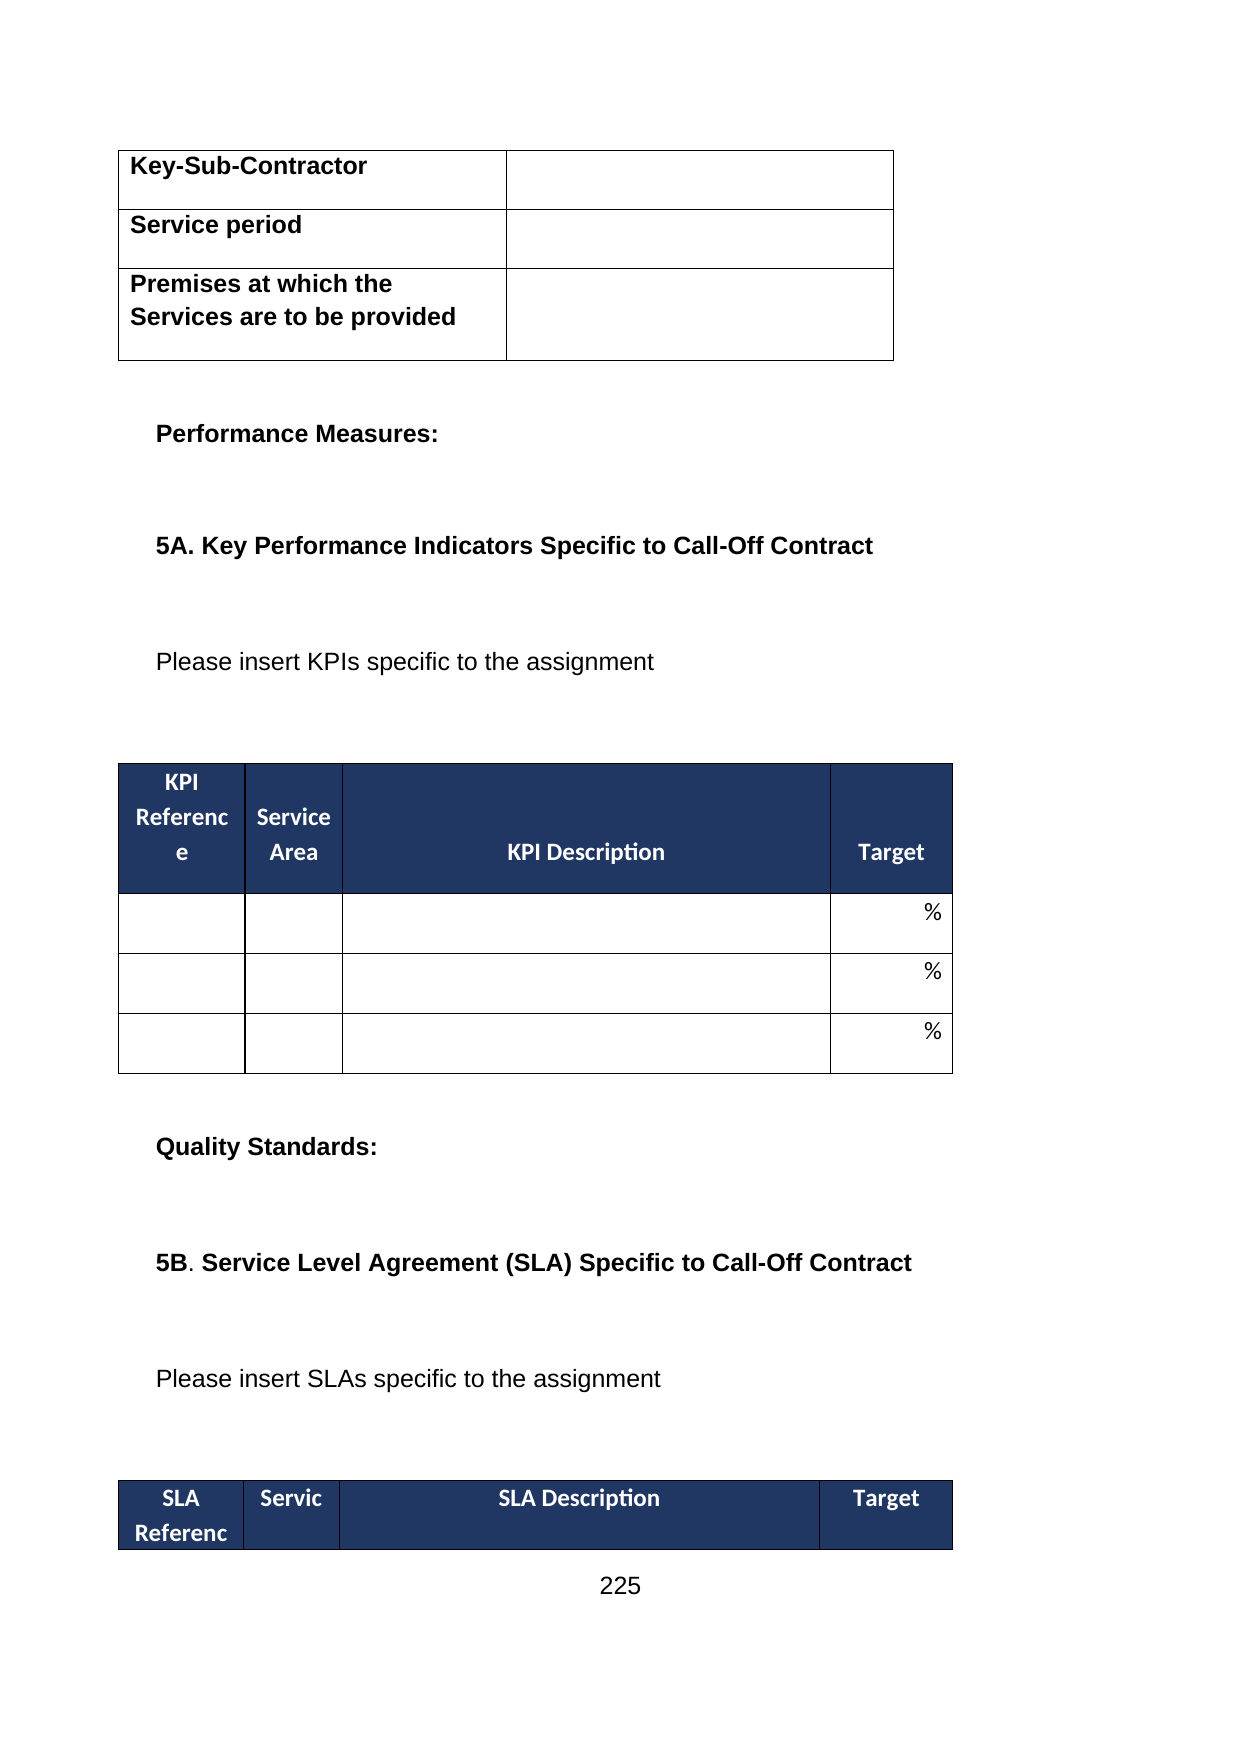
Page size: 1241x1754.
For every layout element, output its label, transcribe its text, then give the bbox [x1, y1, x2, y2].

list 5A. Key Performance Indicators Specific to Call-Off Contract [156, 531, 1122, 560]
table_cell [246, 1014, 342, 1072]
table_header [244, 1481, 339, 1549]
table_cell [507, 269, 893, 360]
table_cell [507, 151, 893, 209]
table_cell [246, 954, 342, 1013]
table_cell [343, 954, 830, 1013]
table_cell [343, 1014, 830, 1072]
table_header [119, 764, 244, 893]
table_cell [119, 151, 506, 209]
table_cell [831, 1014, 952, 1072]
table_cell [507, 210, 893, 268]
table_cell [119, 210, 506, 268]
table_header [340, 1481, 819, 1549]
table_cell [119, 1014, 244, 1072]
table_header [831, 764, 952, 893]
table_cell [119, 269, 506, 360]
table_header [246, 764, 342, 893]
list 5B. Service Level Agreement (SLA) Specific to Call-Off Contract [156, 1247, 1122, 1276]
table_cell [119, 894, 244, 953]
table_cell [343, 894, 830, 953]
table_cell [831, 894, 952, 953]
list Please insert SLAs specific to the assignment [156, 1363, 1122, 1392]
list Please insert KPIs specific to the assignment [156, 647, 1122, 676]
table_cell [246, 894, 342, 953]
list Quality Standards: [156, 1131, 1122, 1160]
list Performance Measures: [156, 419, 1122, 448]
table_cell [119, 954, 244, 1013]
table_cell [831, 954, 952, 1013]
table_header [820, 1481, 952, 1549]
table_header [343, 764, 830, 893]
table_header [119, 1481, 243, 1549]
